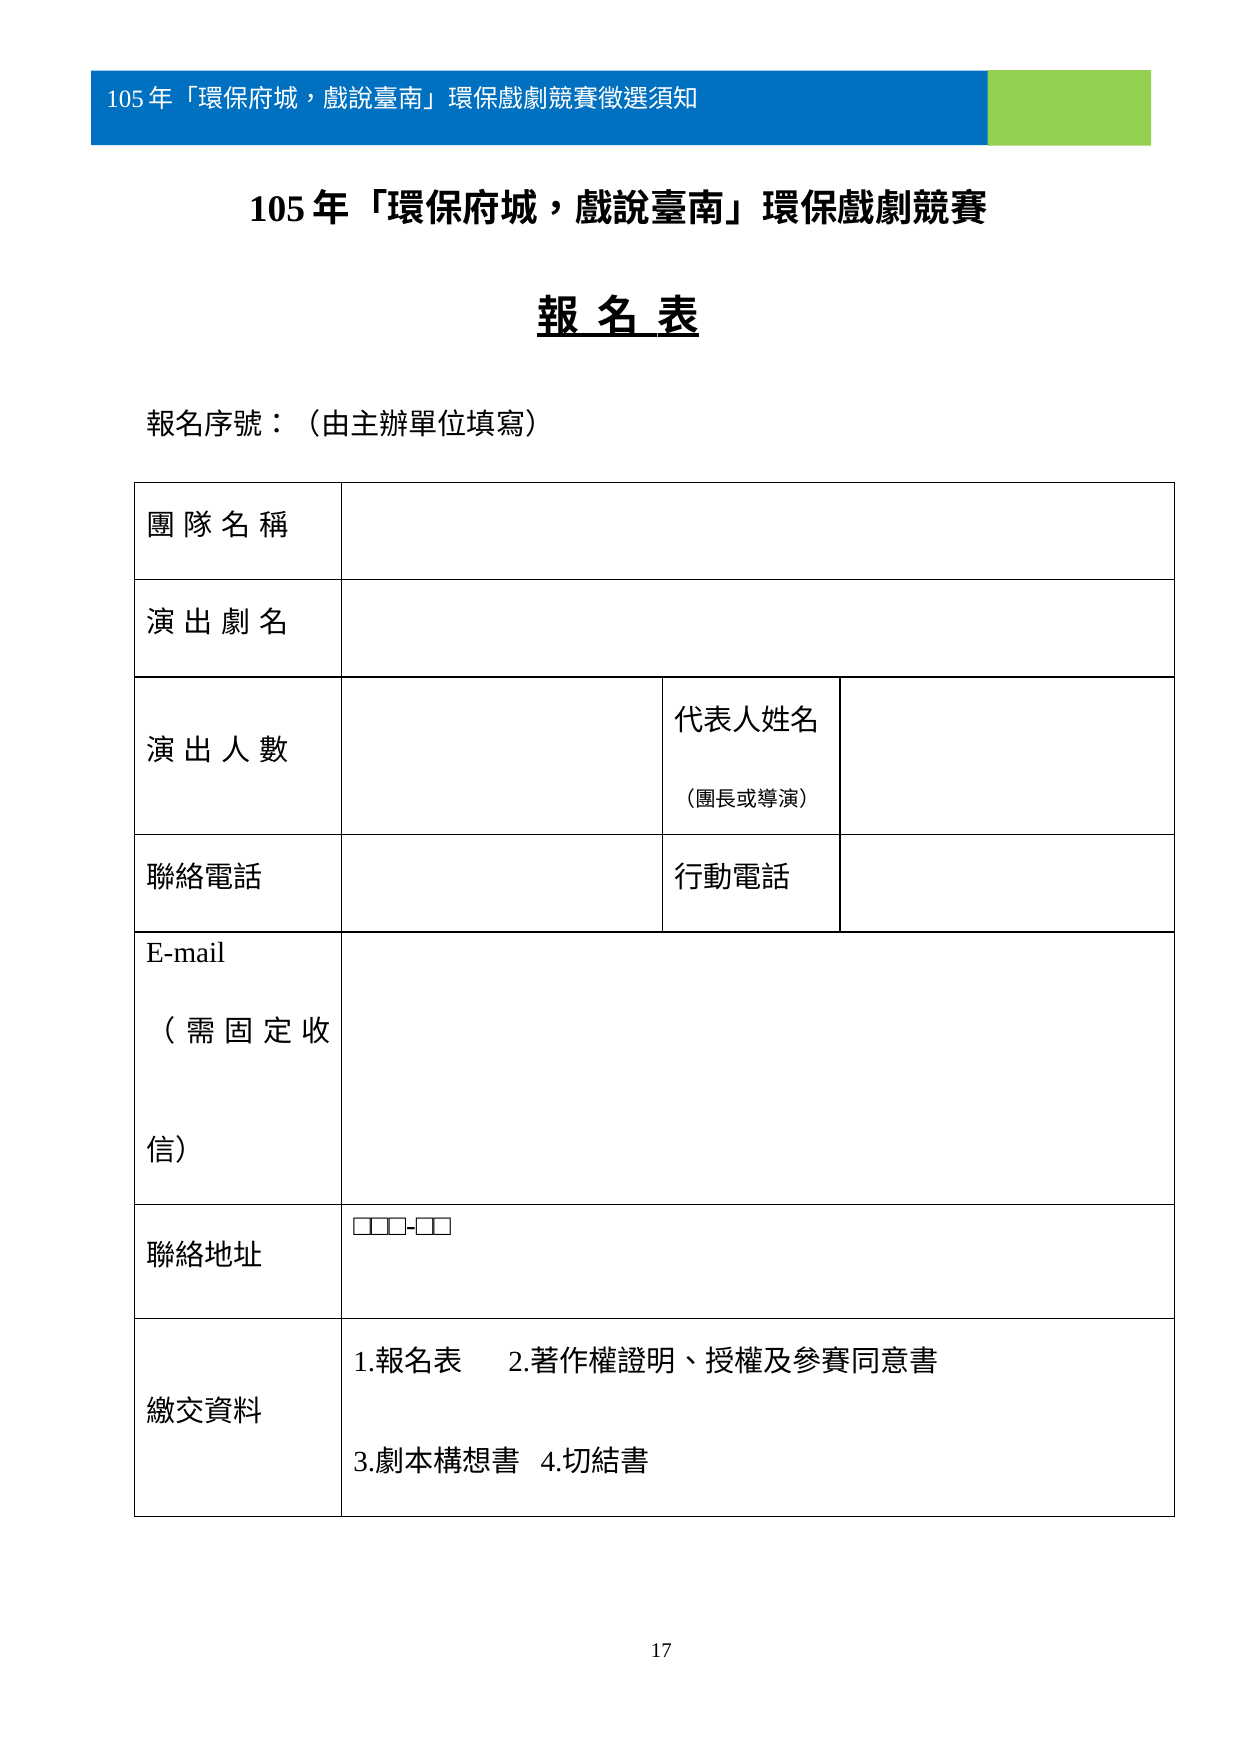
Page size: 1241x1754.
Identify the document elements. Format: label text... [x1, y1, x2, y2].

table_cell 演出人數 [135, 678, 341, 834]
table_cell 繳交資料 [135, 1319, 341, 1516]
table_header 團隊名稱 [135, 483, 341, 579]
table_cell □□□-□□ [342, 1205, 1174, 1318]
text 報名表 [146, 272, 1090, 352]
table_cell [342, 835, 662, 931]
text 報名序號：（由主辦單位填寫） [146, 382, 1090, 461]
table_cell [342, 678, 662, 834]
table_cell [342, 580, 1174, 676]
table_cell 1.報名表 2.著作權證明、授權及參賽同意書 3.劇本構想書 4.切結書 [342, 1319, 1174, 1516]
table_cell [841, 678, 1174, 834]
table_cell 聯絡電話 [135, 835, 341, 931]
text 105年「環保府城，戲說臺南」環保戲劇競賽 [146, 166, 1090, 245]
table_cell E-mail （需固定收信） [135, 933, 341, 1204]
table_cell 行動電話 [663, 835, 839, 931]
table_cell 演出劇名 [135, 580, 341, 676]
table_cell [841, 835, 1174, 931]
table_cell 代表人姓名 （團長或導演） [663, 678, 839, 834]
table_cell [342, 933, 1174, 1204]
table_header [342, 483, 1174, 579]
table_cell 聯絡地址 [135, 1205, 341, 1318]
